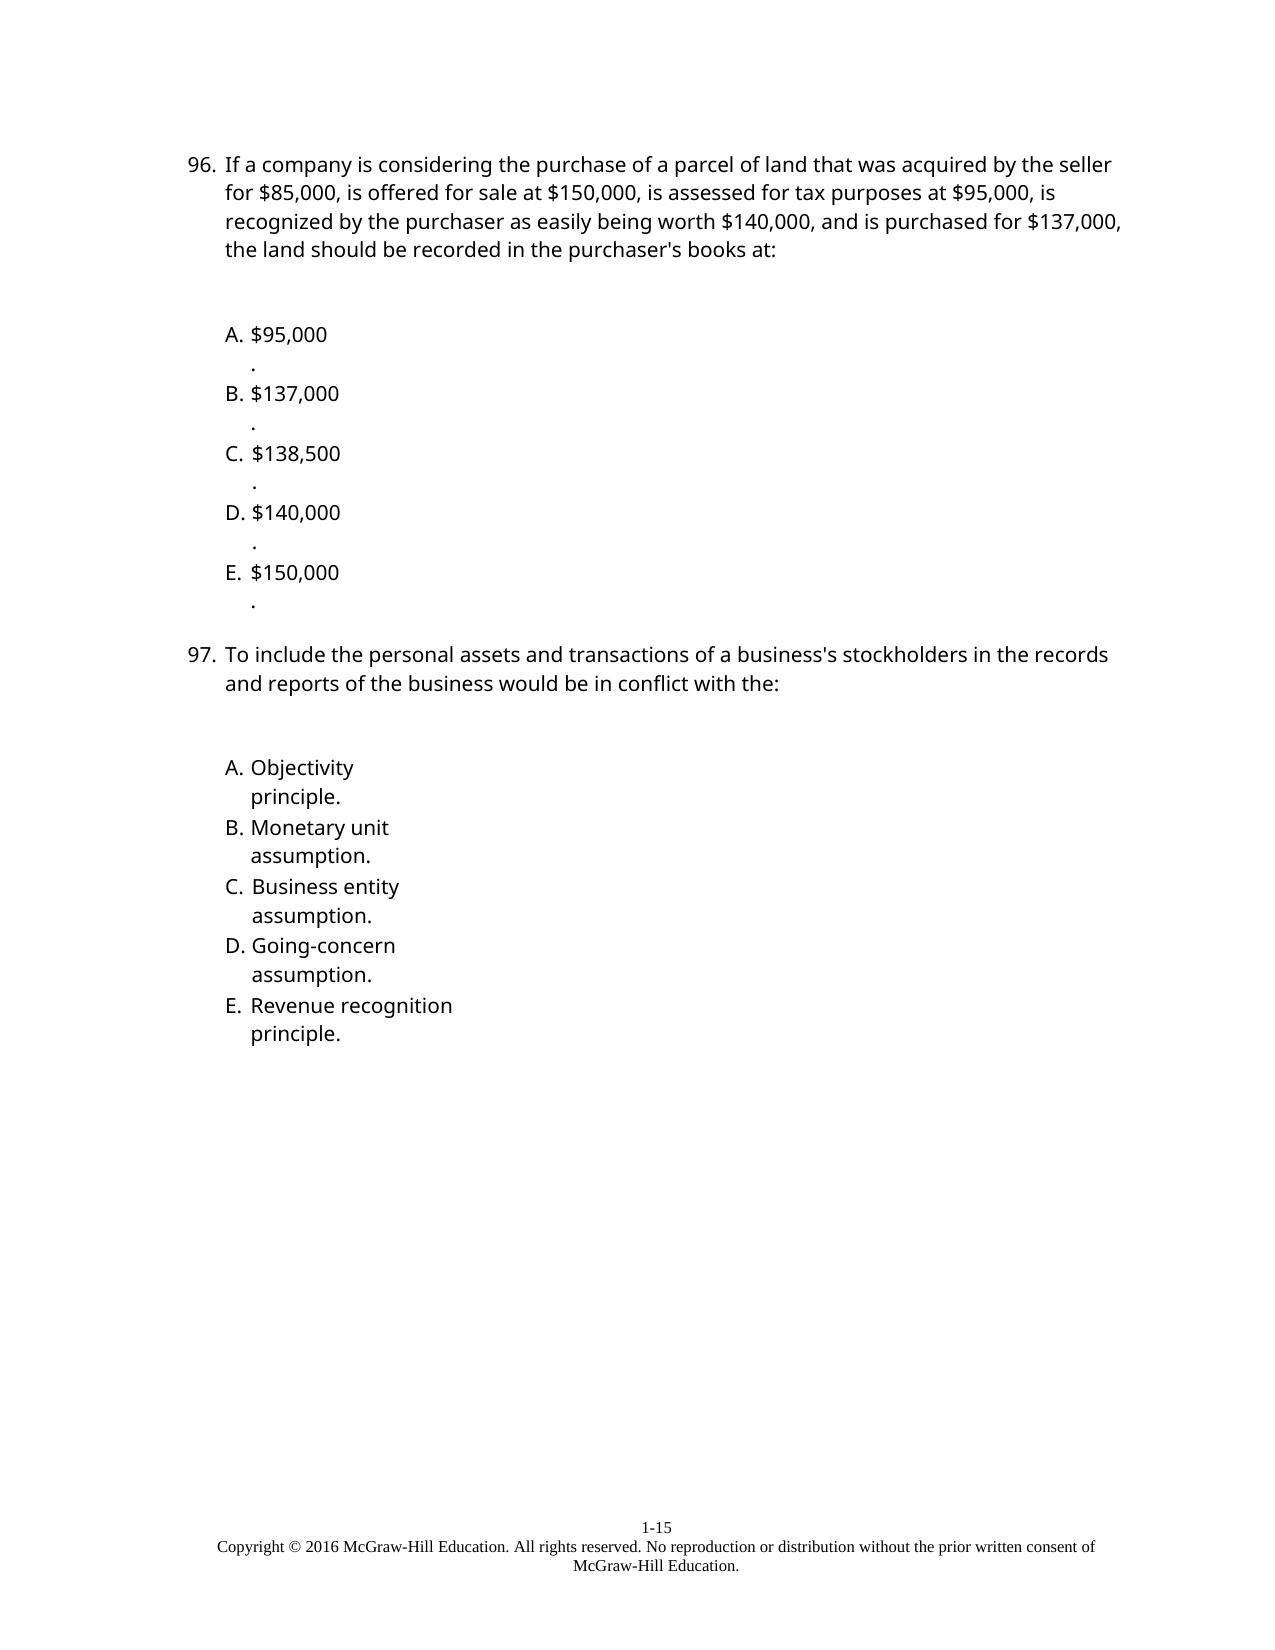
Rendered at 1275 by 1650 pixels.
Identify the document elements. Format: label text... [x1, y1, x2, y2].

table_header If a company is considering the purchase of a parcel of land that was acquired by the seller for $85,000, is offered for sale at $150,000, is assessed for tax purposes at $95,000, is recognized by the purchaser as easily being worth $140,000, and is purchased for $137,000, the land should be recorded in the purchaser's books at: [225, 150, 1125, 615]
table_header 97. [188, 640, 225, 1048]
table_header To include the personal assets and transactions of a business's stockholders in the records and reports of the business would be in conflict with the: [225, 640, 1125, 1048]
table_header 96. [188, 150, 225, 615]
